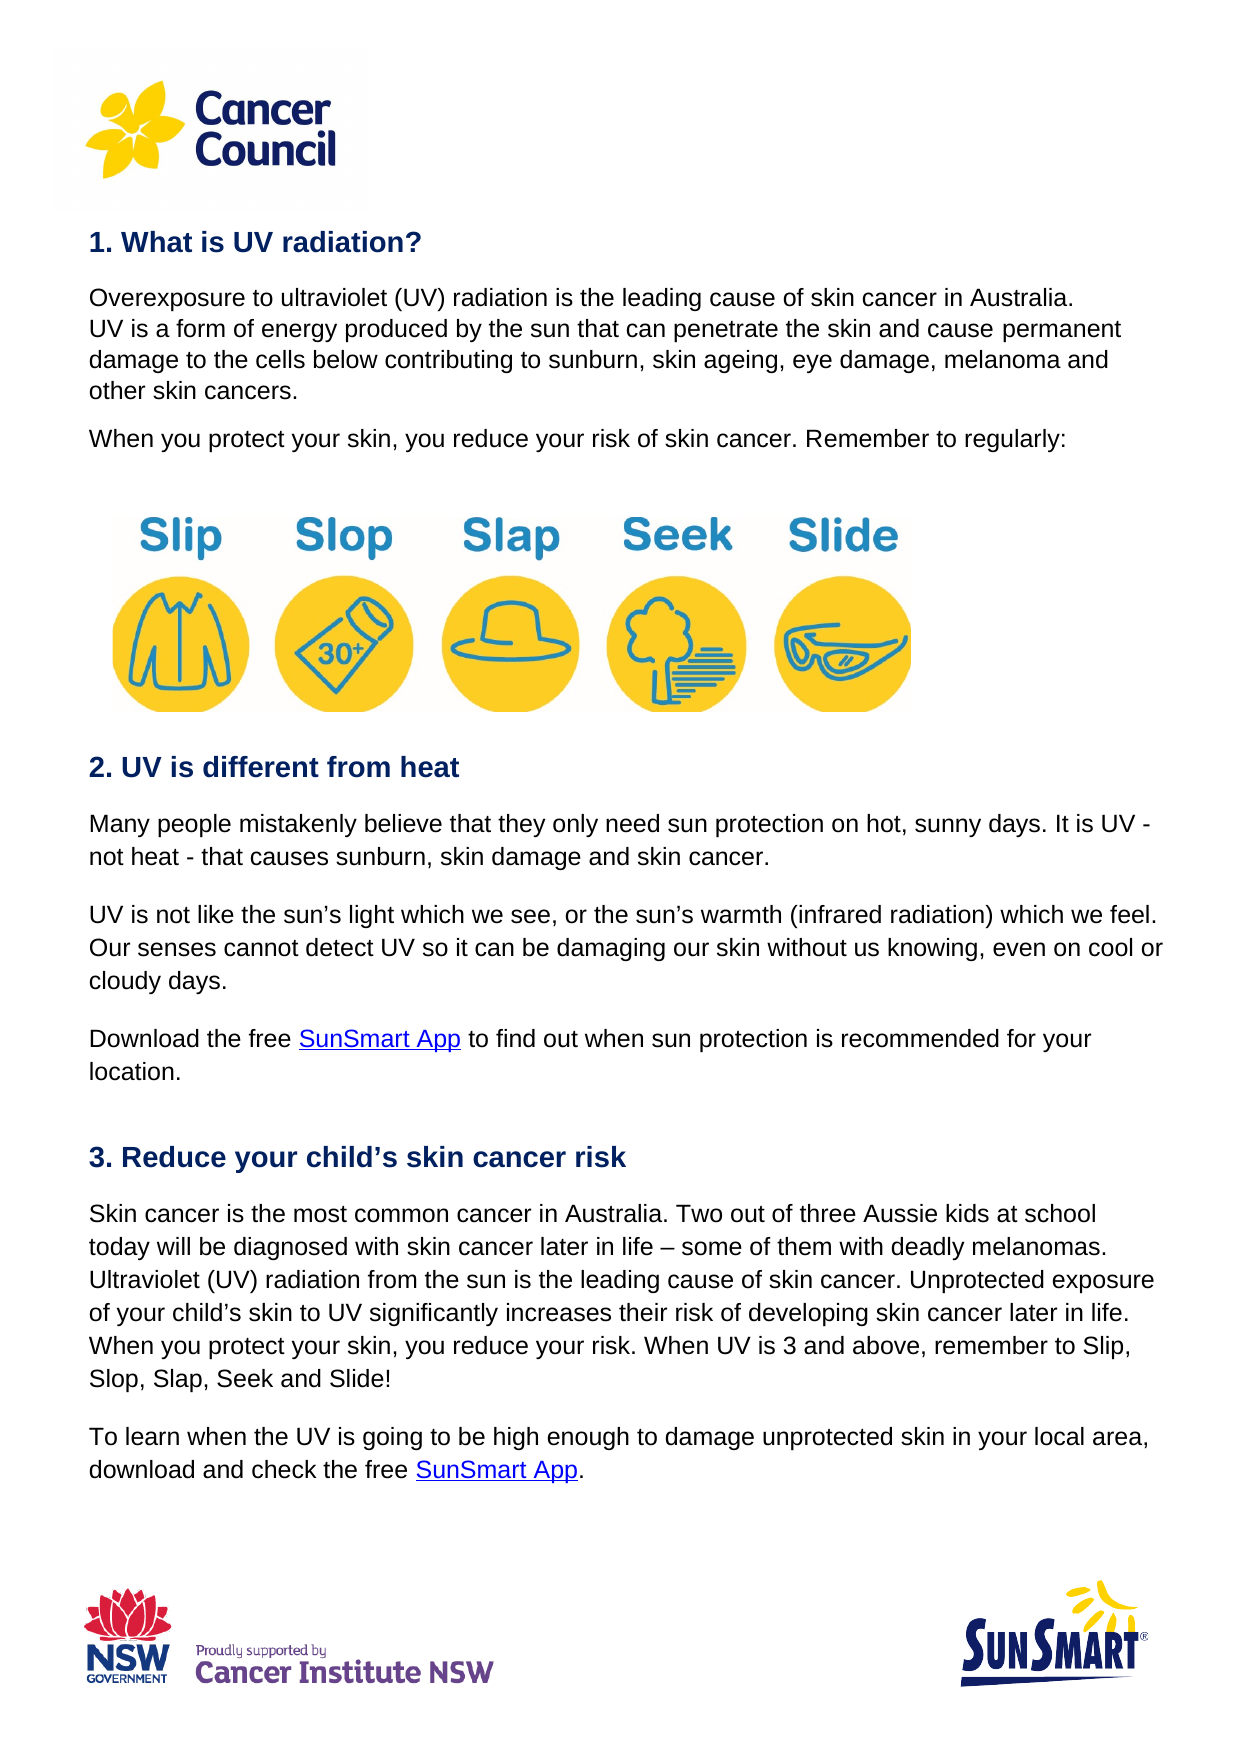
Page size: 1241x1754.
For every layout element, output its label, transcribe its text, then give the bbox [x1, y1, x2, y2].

text To learn when the UV is going to be high enough to damage unprotected skin in your local area, download and check the free SunSmart App. [89, 1422, 1165, 1516]
text UV is a form of energy produced by the sun that can penetrate the skin and cause permanent damage to the cells below contributing to sunburn, skin ageing, eye damage, melanoma and other skin cancers. [89, 314, 1165, 405]
picture [66, 1572, 509, 1696]
subtitle 3. Reduce your child’s skin cancer risk [89, 1140, 1090, 1173]
text UV is not like the sun’s light which we see, or the sun’s warmth (infrared radiation) which we feel. Our senses cannot detect UV so it can be damaging our skin without us knowing, even on cool or cloudy days. [89, 900, 1165, 995]
text When you protect your skin, you reduce your risk of skin cancer. Remember to regularly: [89, 424, 1165, 484]
picture [960, 1580, 1149, 1687]
text Overexposure to ultraviolet (UV) radiation is the leading cause of skin cancer in Australia. [89, 283, 1165, 312]
text Download the free SunSmart App to find out when sun protection is recommended for your location. [89, 1024, 1165, 1086]
subtitle 2. UV is different from heat [89, 750, 1090, 784]
subtitle 1. What is UV radiation? [89, 87, 1090, 258]
text Skin cancer is the most common cancer in Australia. Two out of three Aussie kids at school today will be diagnosed with skin cancer later in life – some of them with deadly melanomas. Ultraviolet (UV) radiation from the sun is the leading cause of skin cancer. Unprotected exposure of your child’s skin to UV significantly increases their risk of developing skin cancer later in life. When you protect your skin, you reduce your risk. When UV is 3 and above, remember to Slip, Slop, Slap, Seek and Slide! [89, 1198, 1165, 1392]
text Many people mistakenly believe that they only need sun protection on hot, sunny days. It is UV - not heat - that causes sunburn, skin damage and skin cancer. [89, 809, 1165, 871]
picture [111, 517, 912, 711]
picture [51, 46, 369, 213]
